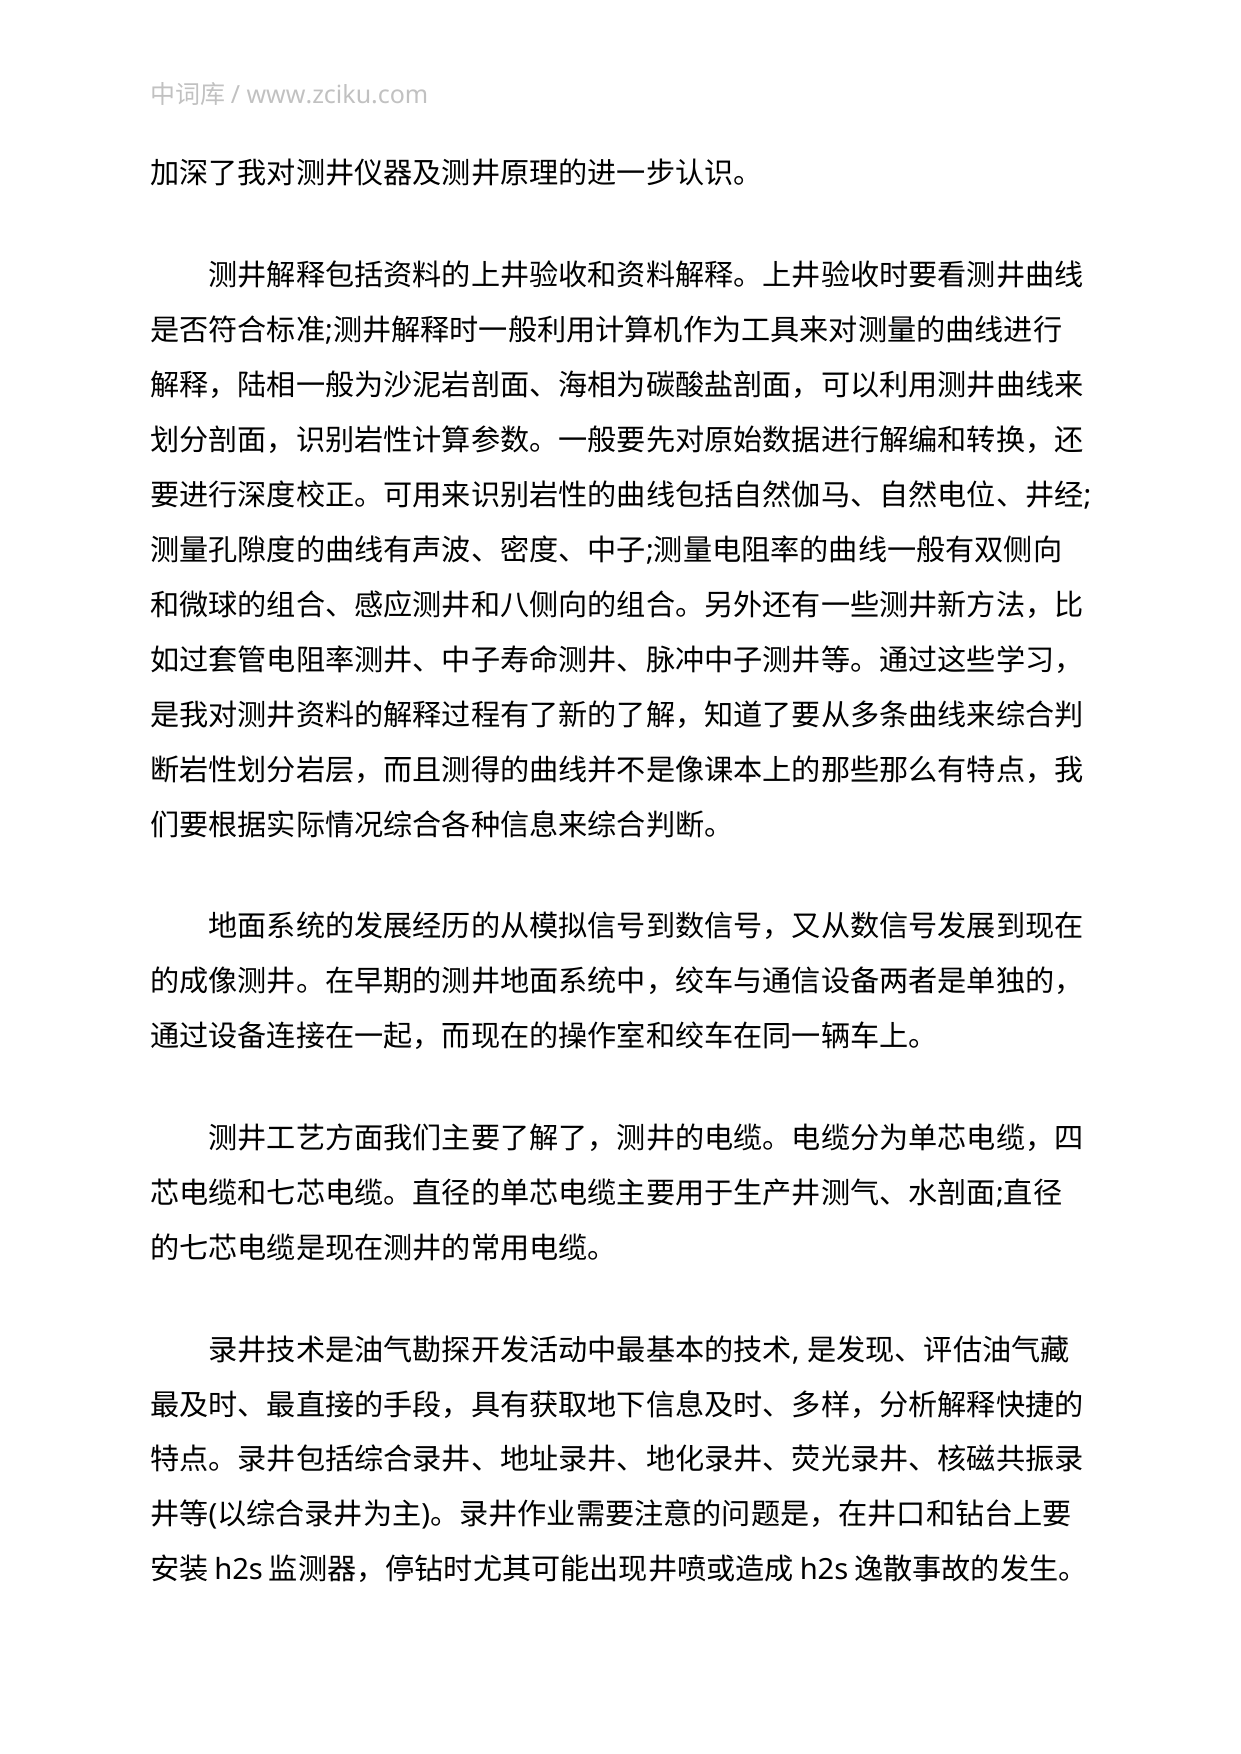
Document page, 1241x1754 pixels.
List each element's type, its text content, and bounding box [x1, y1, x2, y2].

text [150, 1326, 1090, 1588]
text 地面系统的发展经历的从模拟信号到数信号，又从数信号发展到现在的成像测井。在早期的测井地面系统中，绞车与通信设备两者是单独的，通过设备连接在一起，而现在的操作室和绞车在同一辆车上。 [150, 903, 1090, 1055]
text 测井解释包括资料的上井验收和资料解释。上井验收时要看测井曲线是否符合标准;测井解释时一般利用计算机作为工具来对测量的曲线进行解释，陆相一般为沙泥岩剖面、海相为碳酸盐剖面，可以利用测井曲线来划分剖面，识别岩性计算参数。一般要先对原始数据进行解编和转换，还要进行深度校正。可用来识别岩性的曲线包括自然伽马、自然电位、井经;测量孔隙度的曲线有声波、密度、中子;测量电阻率的曲线一般有双侧向和微球的组合、感应测井和八侧向的组合。另外还有一些测井新方法，比如过套管电阻率测井、中子寿命测井、脉冲中子测井等。通过这些学习，是我对测井资料的解释过程有了新的了解，知道了要从多条曲线来综合判断岩性划分岩层，而且测得的曲线并不是像课本上的那些那么有特点，我们要根据实际情况综合各种信息来综合判断。 [150, 252, 1090, 843]
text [150, 150, 1090, 192]
text 测井工艺方面我们主要了解了，测井的电缆。电缆分为单芯电缆，四芯电缆和七芯电缆。直径的单芯电缆主要用于生产井测气、水剖面;直径的七芯电缆是现在测井的常用电缆。 [150, 1114, 1090, 1267]
